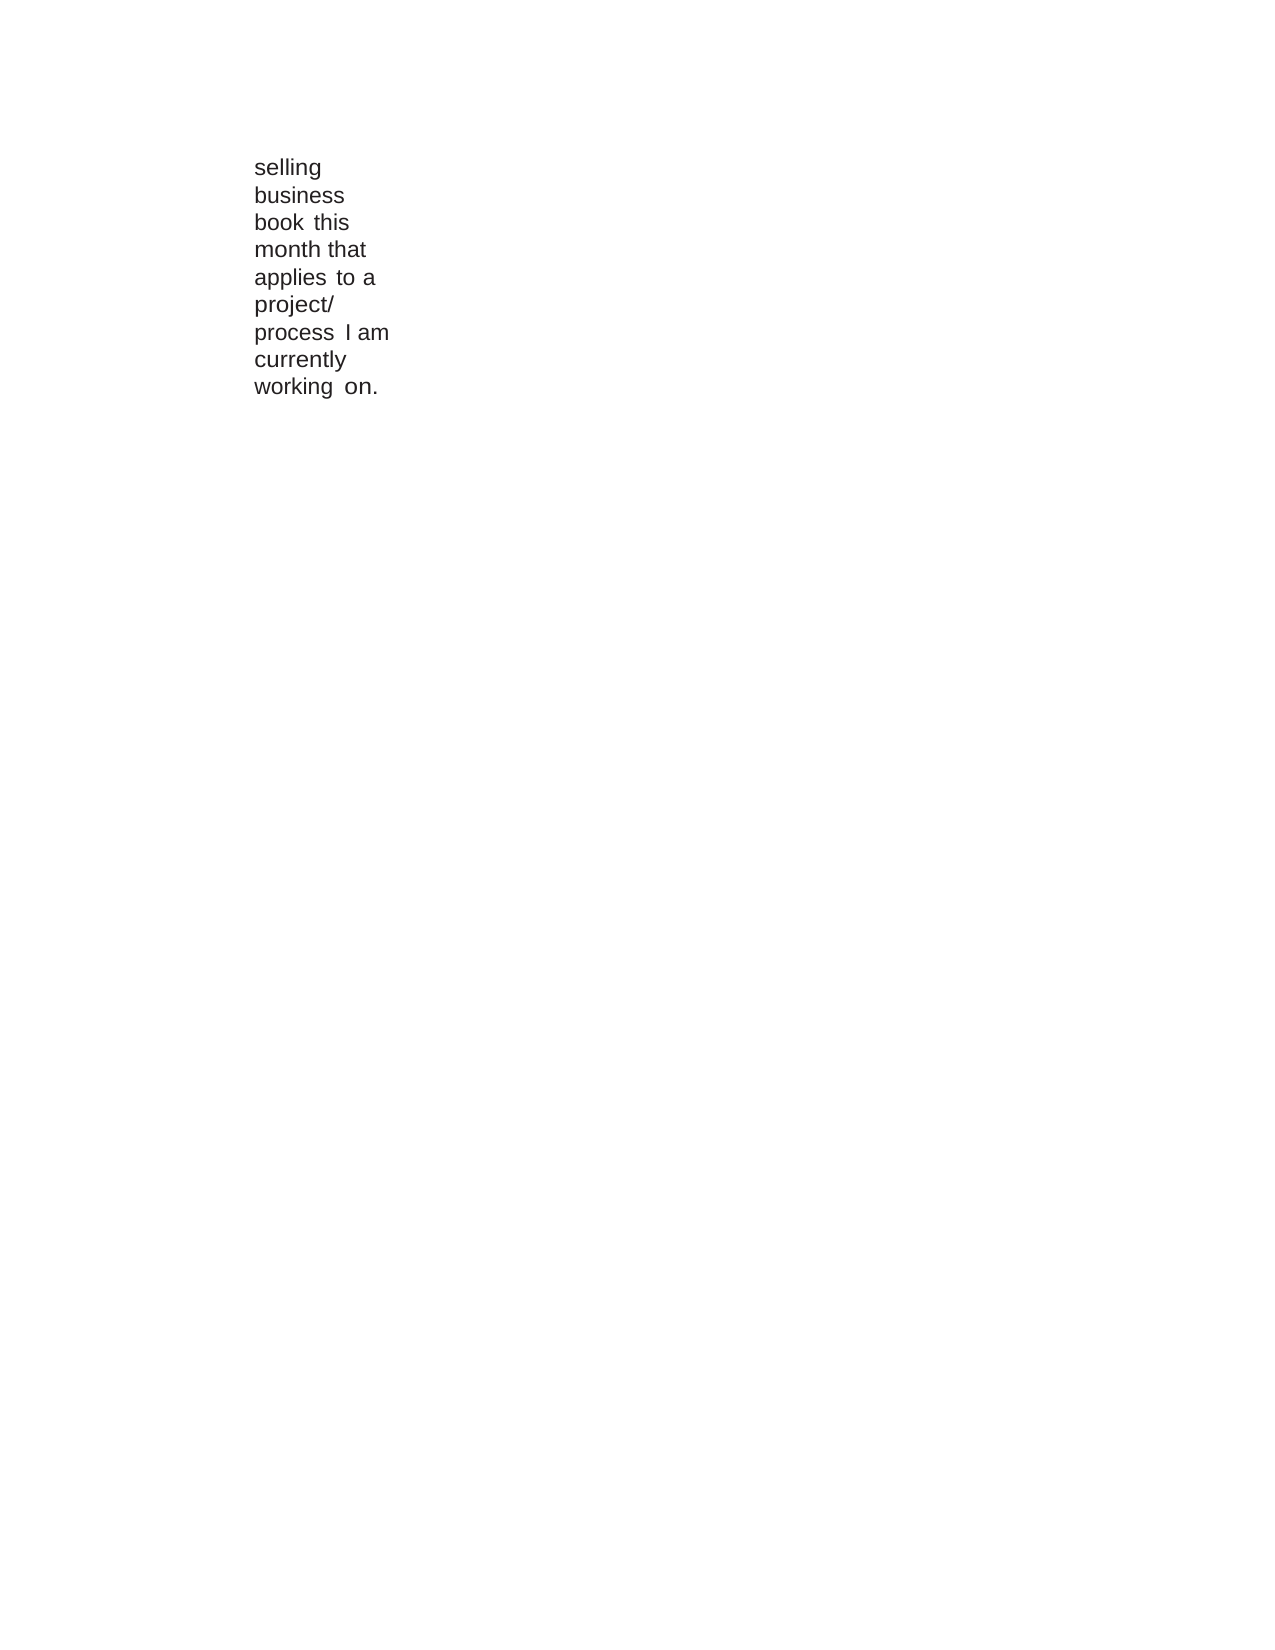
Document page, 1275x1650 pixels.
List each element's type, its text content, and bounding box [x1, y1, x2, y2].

text “Read one best-selling business book this month that applies to a project/ process I am currently working on. [254, 154, 392, 400]
